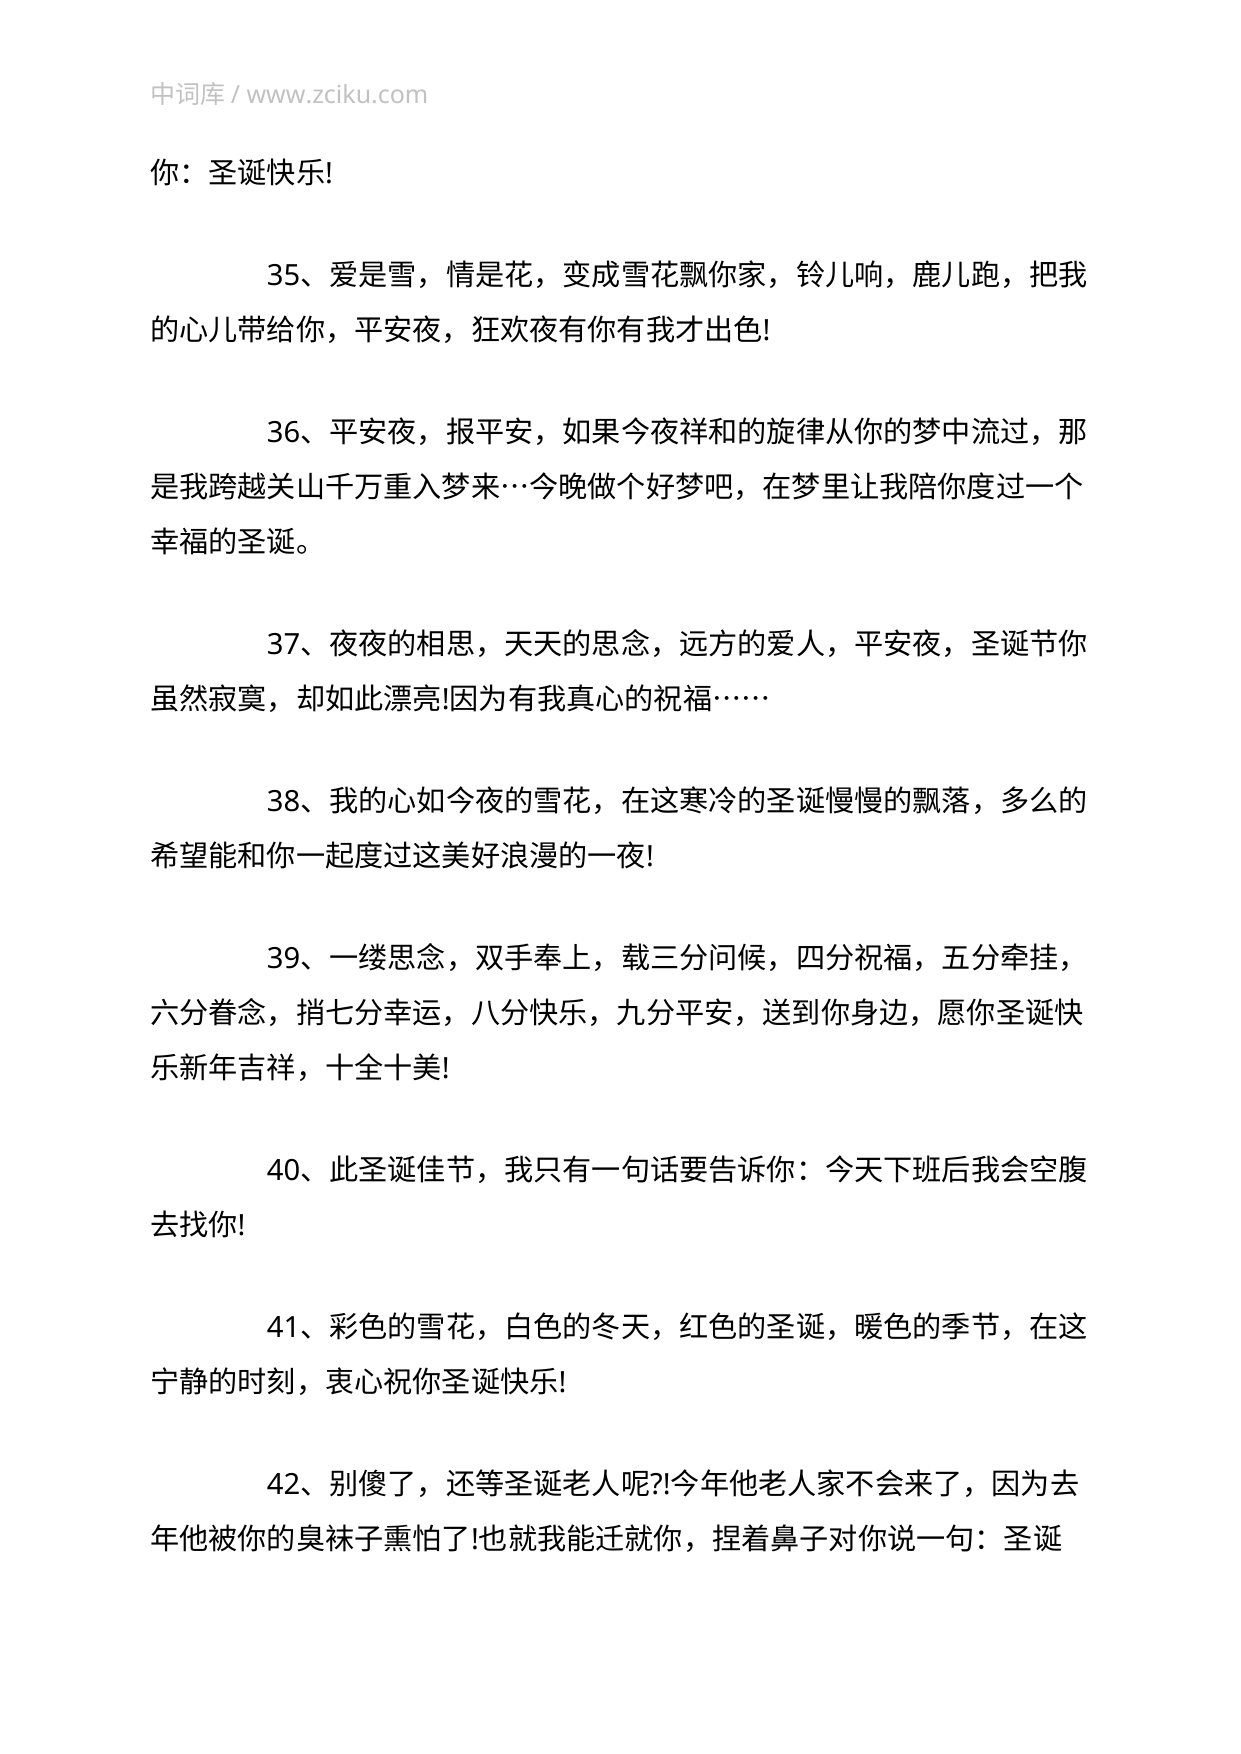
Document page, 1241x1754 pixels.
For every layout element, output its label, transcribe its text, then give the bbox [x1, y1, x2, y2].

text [150, 150, 1090, 192]
text 35、爱是雪，情是花，变成雪花飘你家，铃儿响，鹿儿跑，把我的心儿带给你，平安夜，狂欢夜有你有我才出色! [150, 252, 1090, 349]
text 36、平安夜，报平安，如果今夜祥和的旋律从你的梦中流过，那是我跨越关山千万重入梦来…今晚做个好梦吧，在梦里让我陪你度过一个幸福的圣诞。 [150, 409, 1090, 561]
text 38、我的心如今夜的雪花，在这寒冷的圣诞慢慢的飘落，多么的希望能和你一起度过这美好浪漫的一夜! [150, 778, 1090, 875]
text 37、夜夜的相思，天天的思念，远方的爱人，平安夜，圣诞节你虽然寂寞，却如此漂亮!因为有我真心的祝福…… [150, 621, 1090, 718]
text 39、一缕思念，双手奉上，载三分问候，四分祝福，五分牵挂，六分眷念，捎七分幸运，八分快乐，九分平安，送到你身边，愿你圣诞快乐新年吉祥，十全十美! [150, 934, 1090, 1087]
text 40、此圣诞佳节，我只有一句话要告诉你：今天下班后我会空腹去找你! [150, 1146, 1090, 1244]
text 41、彩色的雪花，白色的冬天，红色的圣诞，暖色的季节，在这宁静的时刻，衷心祝你圣诞快乐! [150, 1303, 1090, 1401]
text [150, 1460, 1090, 1558]
